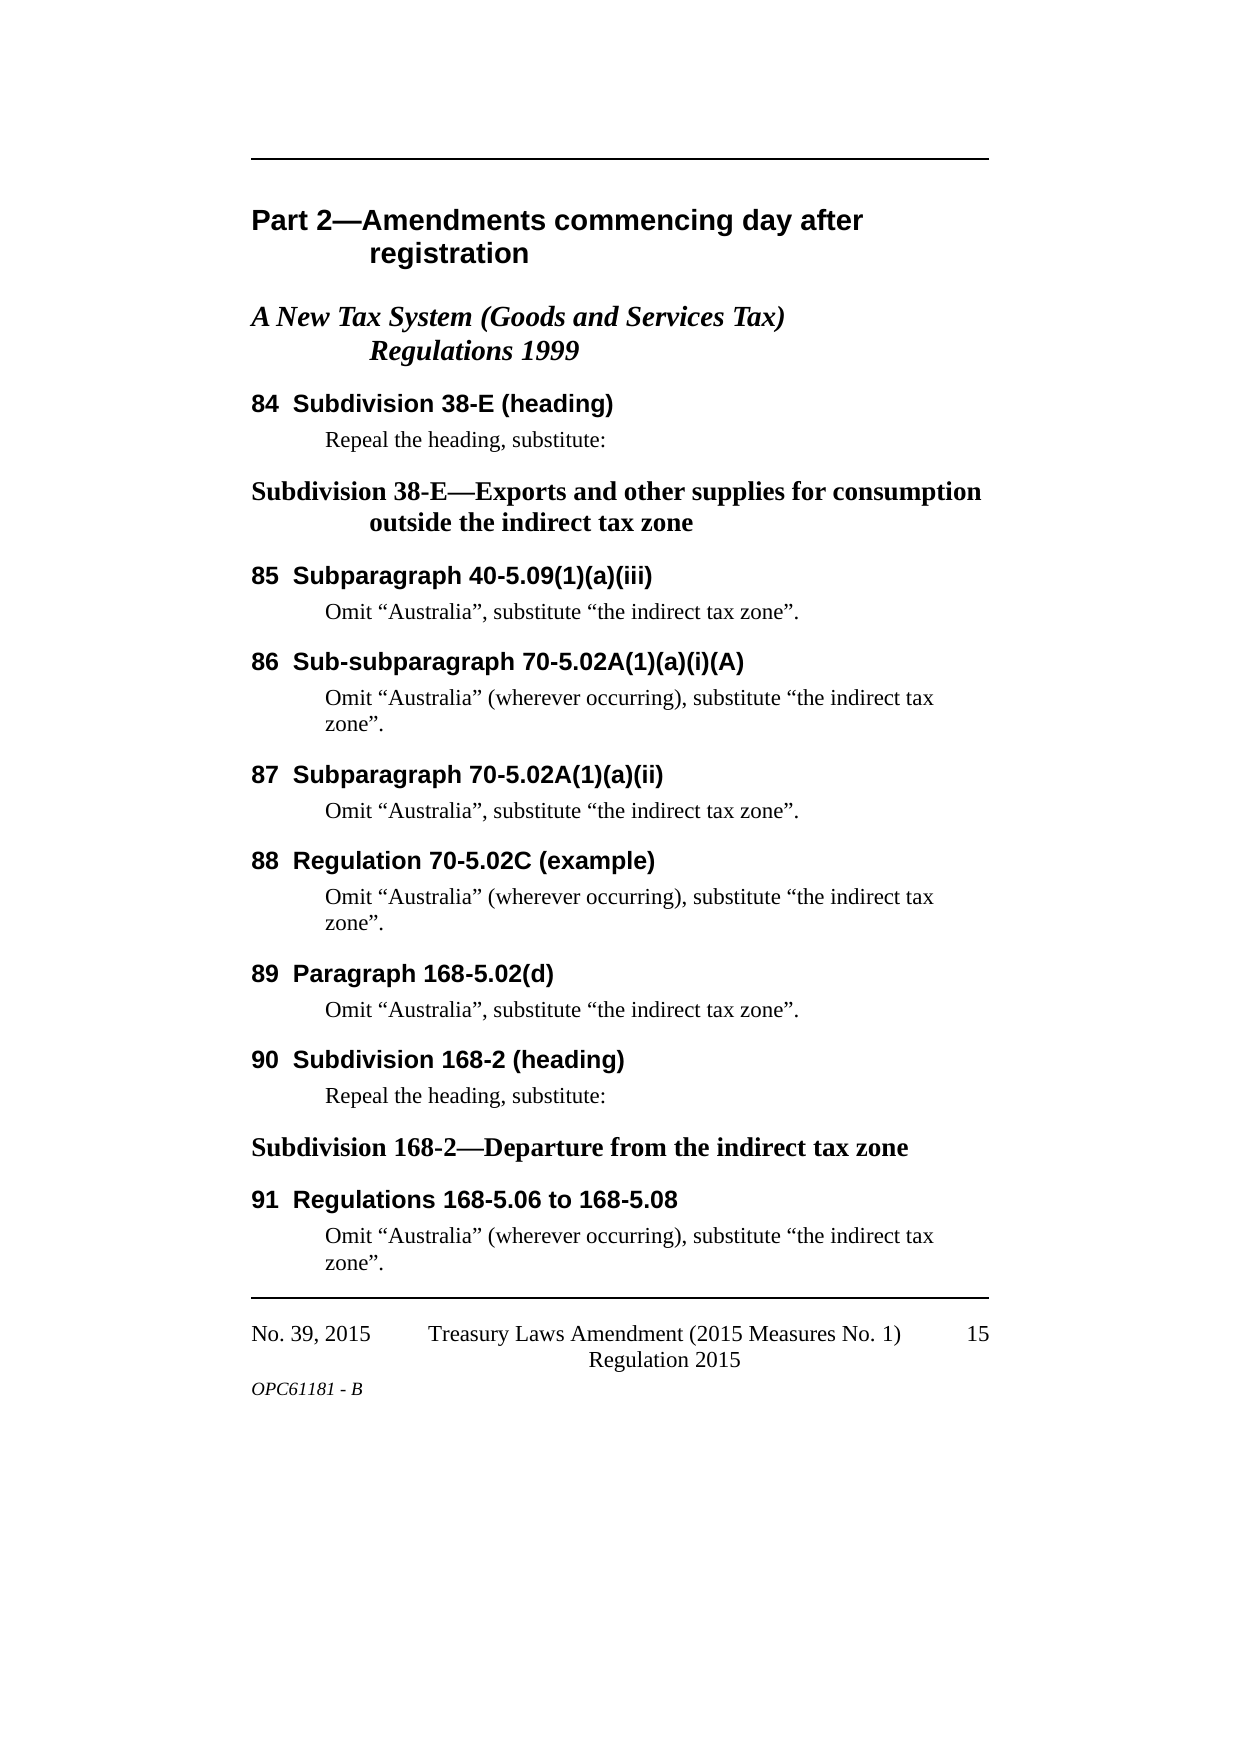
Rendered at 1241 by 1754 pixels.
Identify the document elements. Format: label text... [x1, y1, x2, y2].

text Repeal the heading, substitute: [325, 1082, 989, 1108]
text 87 Subparagraph 70-5.02A(1)(a)(ii) [251, 760, 989, 788]
text Omit “Australia”, substitute “the indirect tax zone”. [325, 996, 989, 1022]
text 86 Sub-subparagraph 70-5.02A(1)(a)(i)(A) [251, 647, 989, 676]
text Omit “Australia”, substitute “the indirect tax zone”. [325, 598, 989, 624]
text 85 Subparagraph 40-5.09(1)(a)(iii) [251, 561, 989, 589]
text 91 Regulations 168-5.06 to 168-5.08 [251, 1186, 989, 1214]
text Subdivision 38-E—Exports and other supplies for consumption outside the indirect tax zone [251, 475, 989, 538]
text Part 2—Amendments commencing day after registration [251, 203, 989, 270]
text Omit “Australia” (wherever occurring), substitute “the indirect tax zone”. [325, 883, 989, 936]
text A New Tax System (Goods and Services Tax) Regulations 1999 [251, 299, 989, 366]
text Subdivision 168-2—Departure from the indirect tax zone [251, 1131, 989, 1163]
text Omit “Australia”, substitute “the indirect tax zone”. [325, 797, 989, 823]
text 90 Subdivision 168-2 (heading) [251, 1045, 989, 1074]
text 84 Subdivision 38-E (heading) [251, 389, 989, 418]
text 88 Regulation 70-5.02C (example) [251, 846, 989, 875]
text Omit “Australia” (wherever occurring), substitute “the indirect tax zone”. [325, 684, 989, 737]
text Omit “Australia” (wherever occurring), substitute “the indirect tax zone”. [325, 1223, 989, 1275]
text Repeal the heading, substitute: [325, 426, 989, 452]
text 89 Paragraph 168-5.02(d) [251, 959, 989, 987]
